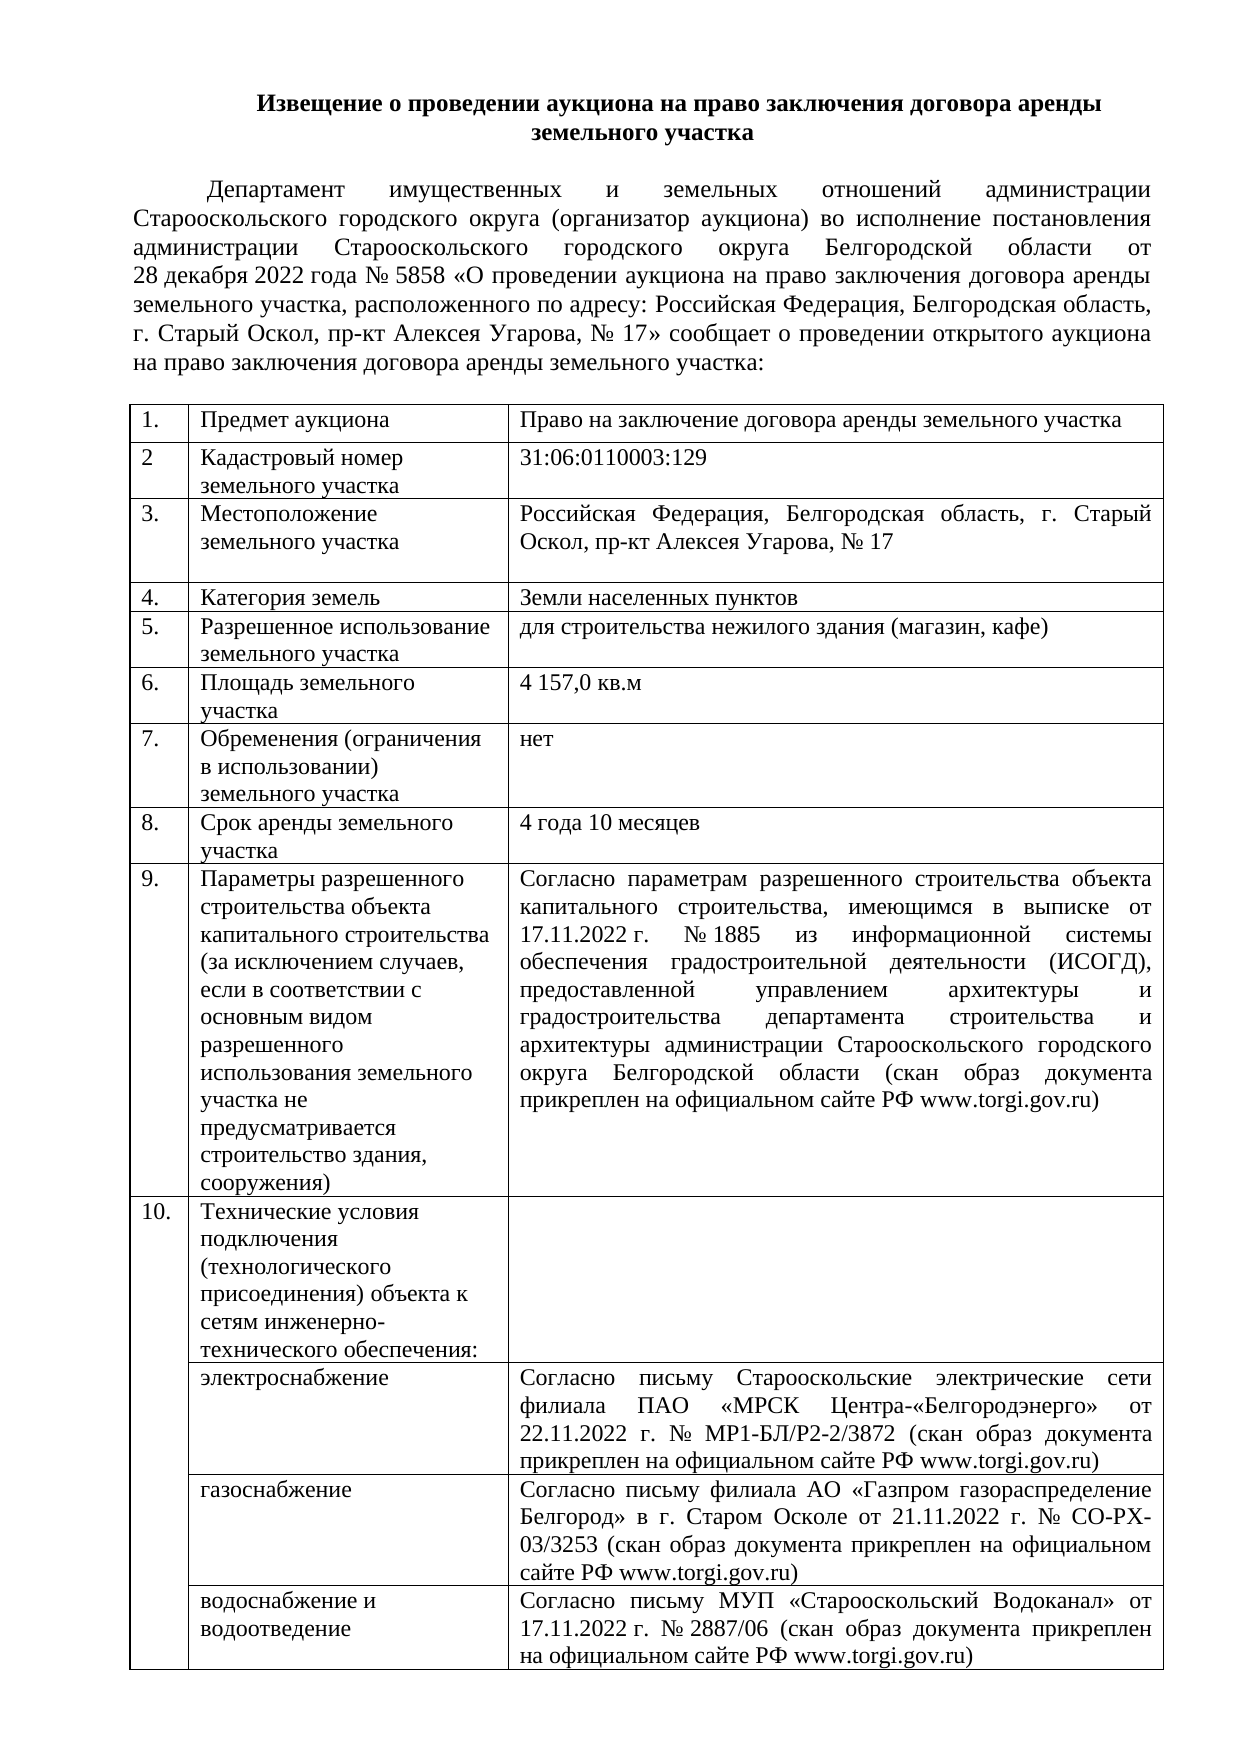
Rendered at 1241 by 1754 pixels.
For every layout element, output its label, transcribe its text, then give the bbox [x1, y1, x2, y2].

table_cell Площадь земельного участка [189, 668, 508, 723]
table_cell Обременения (ограничения в использовании) земельного участка [189, 724, 508, 807]
table_header 1. [131, 405, 188, 442]
table_cell для строительства нежилого здания (магазин, кафе) [509, 612, 1163, 667]
table_cell 4 года 10 месяцев [509, 808, 1163, 863]
table_cell Разрешенное использование земельного участка [189, 612, 508, 667]
table_cell газоснабжение [189, 1475, 508, 1585]
table_cell Срок аренды земельного участка [189, 808, 508, 863]
table_cell Технические условия подключения (технологического присоединения) объекта к сетям инженерно-технического обеспечения: [189, 1197, 508, 1362]
table_cell Местоположение земельного участка [189, 499, 508, 582]
table_cell Кадастровый номер земельного участка [189, 443, 508, 498]
table_cell Согласно параметрам разрешенного строительства объекта капитального строительства, имеющимся в выписке от 17.11.2022 г. № 1885 из информационной системы обеспечения градостроительной деятельности (ИСОГД), предоставленной управлением архитектуры и градостроительства департамента строительства и архитектуры администрации Старооскольского городского округа Белгородской области (скан образ документа прикреплен на официальном сайте РФ www.torgi.gov.ru) [509, 864, 1163, 1196]
table_cell 31:06:0110003:129 [509, 443, 1163, 498]
text Извещение о проведении аукциона на право заключения договора аренды земельного участка [133, 88, 1152, 145]
table_cell Категория земель [189, 583, 508, 611]
table_cell 8. [131, 808, 188, 863]
table_cell Согласно письму МУП «Старооскольский Водоканал» от 17.11.2022 г. № 2887/06 (скан образ документа прикреплен на официальном сайте РФ www.torgi.gov.ru) [509, 1586, 1163, 1669]
table_header Право на заключение договора аренды земельного участка [509, 405, 1163, 442]
table_cell 7. [131, 724, 188, 807]
table_cell водоснабжение и водоотведение [189, 1586, 508, 1669]
table_cell 4 157,0 кв.м [509, 668, 1163, 723]
table_cell Параметры разрешенного строительства объекта капитального строительства (за исключением случаев, если в соответствии с основным видом разрешенного использования земельного участка не предусматривается строительство здания, сооружения) [189, 864, 508, 1196]
table_cell 5. [131, 612, 188, 667]
table_cell электроснабжение [189, 1363, 508, 1474]
table_cell Земли населенных пунктов [509, 583, 1163, 611]
table_cell 3. [131, 499, 188, 582]
table_cell 4. [131, 583, 188, 611]
table_cell Российская Федерация, Белгородская область, г. Старый Оскол, пр-кт Алексея Угарова, № 17 [509, 499, 1163, 582]
table_header Предмет аукциона [189, 405, 508, 442]
table_cell Согласно письму филиала АО «Газпром газораспределение Белгород» в г. Старом Осколе от 21.11.2022 г. № СО-РХ-03/3253 (скан образ документа прикреплен на официальном сайте РФ www.torgi.gov.ru) [509, 1475, 1163, 1585]
table_cell 9. [131, 864, 188, 1196]
table_cell 6. [131, 668, 188, 723]
table_cell 2 [131, 443, 188, 498]
text Департамент имущественных и земельных отношений администрации Старооскольского городского округа (организатор аукциона) во исполнение постановления администрации Старооскольского городского округа Белгородской области от 28 декабря 2022 года № 5858 «О проведении аукциона на право заключения договора аренды земельного участка, расположенного по адресу: Российская Федерация, Белгородская область, г. Старый Оскол, пр-кт Алексея Угарова, № 17» сообщает о проведении открытого аукциона на право заключения договора аренды земельного участка: [133, 174, 1152, 375]
table_cell Согласно письму Старооскольские электрические сети филиала ПАО «МРСК Центра-«Белгородэнерго» от 22.11.2022 г. № МР1-БЛ/Р2-2/3872 (скан образ документа прикреплен на официальном сайте РФ www.torgi.gov.ru) [509, 1363, 1163, 1474]
table_cell [509, 1197, 1163, 1362]
table_cell 10. [131, 1197, 188, 1669]
table_cell нет [509, 724, 1163, 807]
